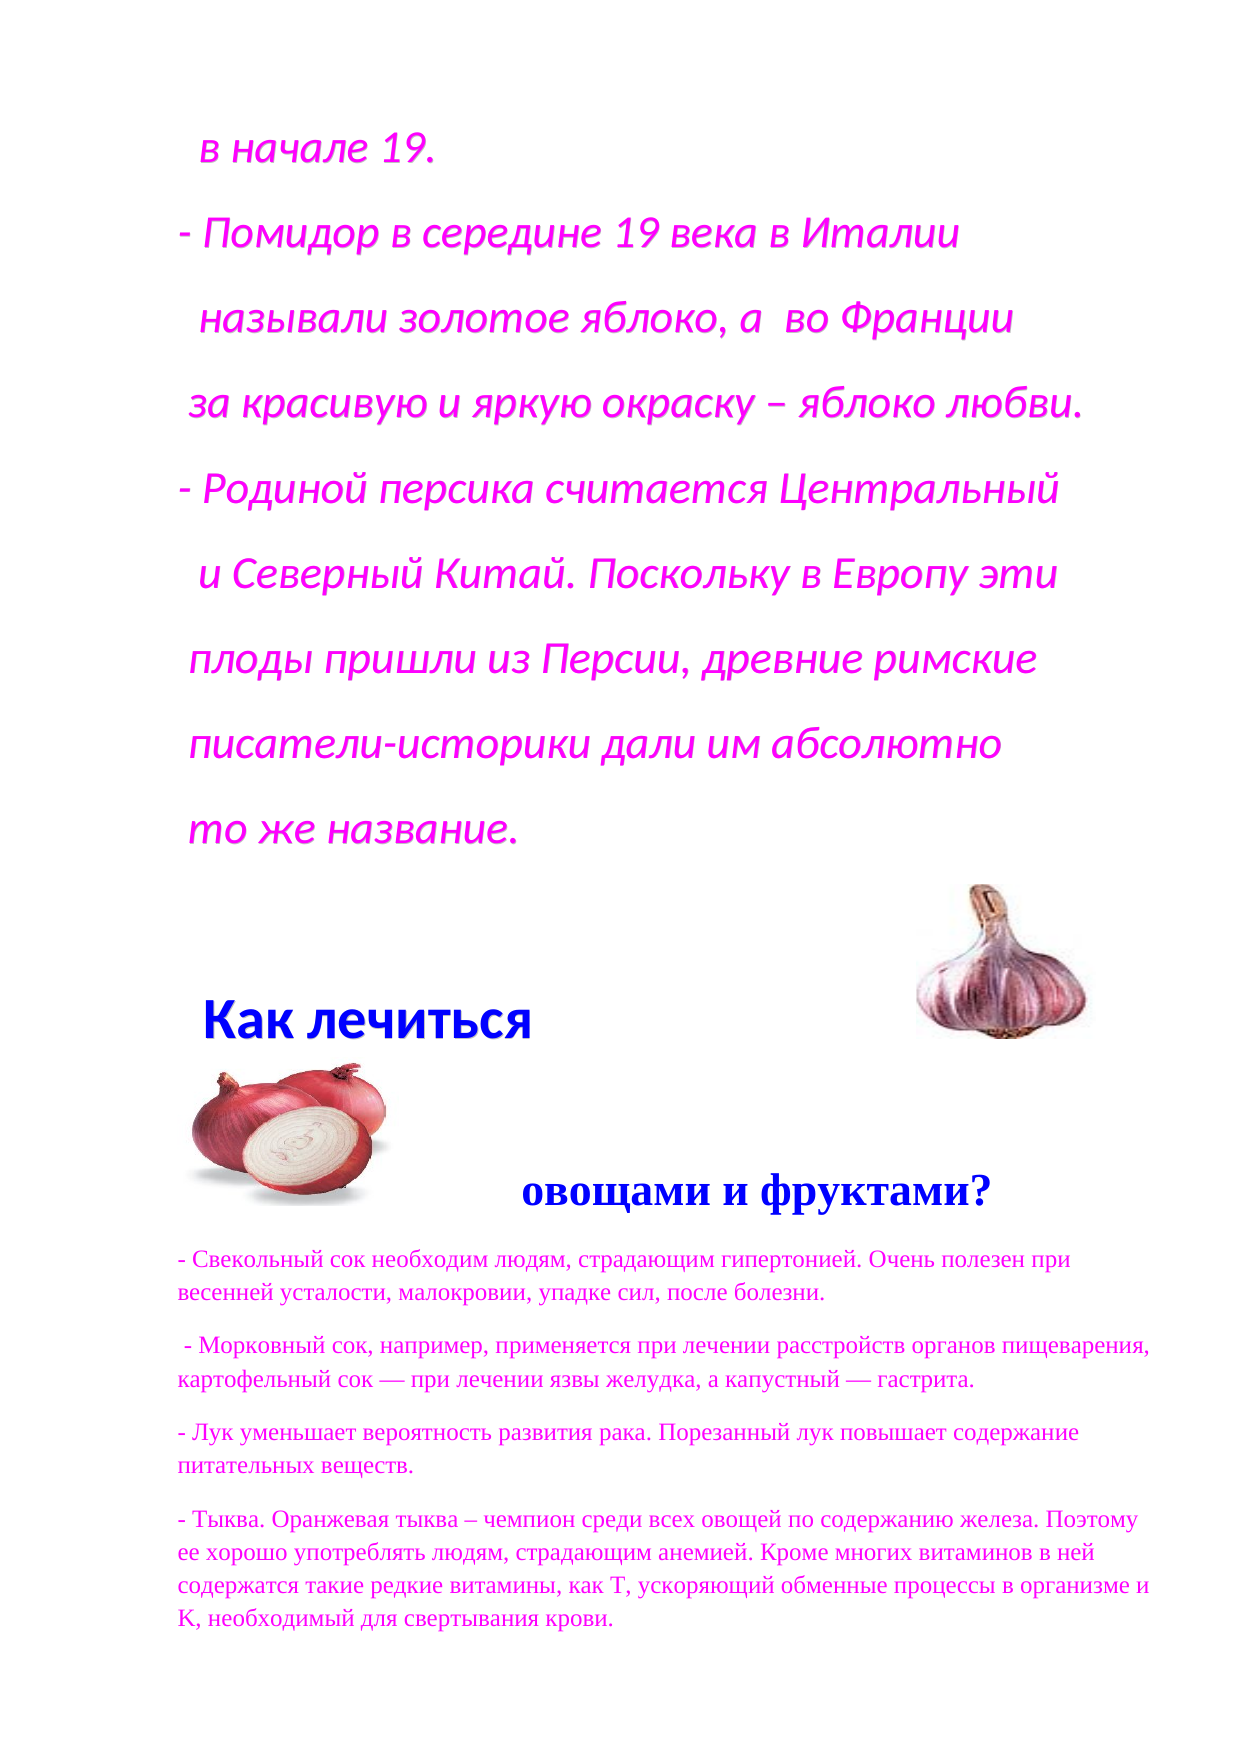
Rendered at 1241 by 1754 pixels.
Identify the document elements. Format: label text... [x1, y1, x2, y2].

text то же название. [177, 799, 1152, 855]
text в начале 19. [177, 118, 1152, 174]
picture [177, 1057, 399, 1206]
text - Тыква. Оранжевая тыква – чемпион среди всех овощей по содержанию железа. Поэтому ее хорошо употреблять людям, страдающим анемией. Кроме многих витаминов в ней содержатся такие редкие витамины, как Т, ускоряющий обменные процессы в организме и K, необходимый для свертывания крови. [177, 1504, 1152, 1632]
text называли золотое яблоко, а во Франции [177, 288, 1152, 344]
text Как лечиться овощами и фруктами? [177, 884, 1152, 1215]
text - Помидор в середине 19 века в Италии [177, 203, 1152, 259]
text и Северный Китай. Поскольку в Европу эти [177, 544, 1152, 599]
text плоды пришли из Персии, древние римские [177, 629, 1152, 685]
text писатели-историки дали им абсолютно [177, 714, 1152, 770]
picture [916, 884, 1097, 1039]
text - Родиной персика считается Центральный [177, 458, 1152, 514]
text - Морковный сок, например, применяется при лечении расстройств органов пищеварения, картофельный сок — при лечении язвы желудка, а капустный — гастрита. [177, 1331, 1152, 1392]
text - Лук уменьшает вероятность развития рака. Порезанный лук повышает содержание питательных веществ. [177, 1417, 1152, 1479]
text - Свекольный сок необходим людям, страдающим гипертонией. Очень полезен при весенней усталости, малокровии, упадке сил, после болезни. [177, 1244, 1152, 1306]
text за красивую и яркую окраску – яблоко любви. [177, 373, 1152, 429]
